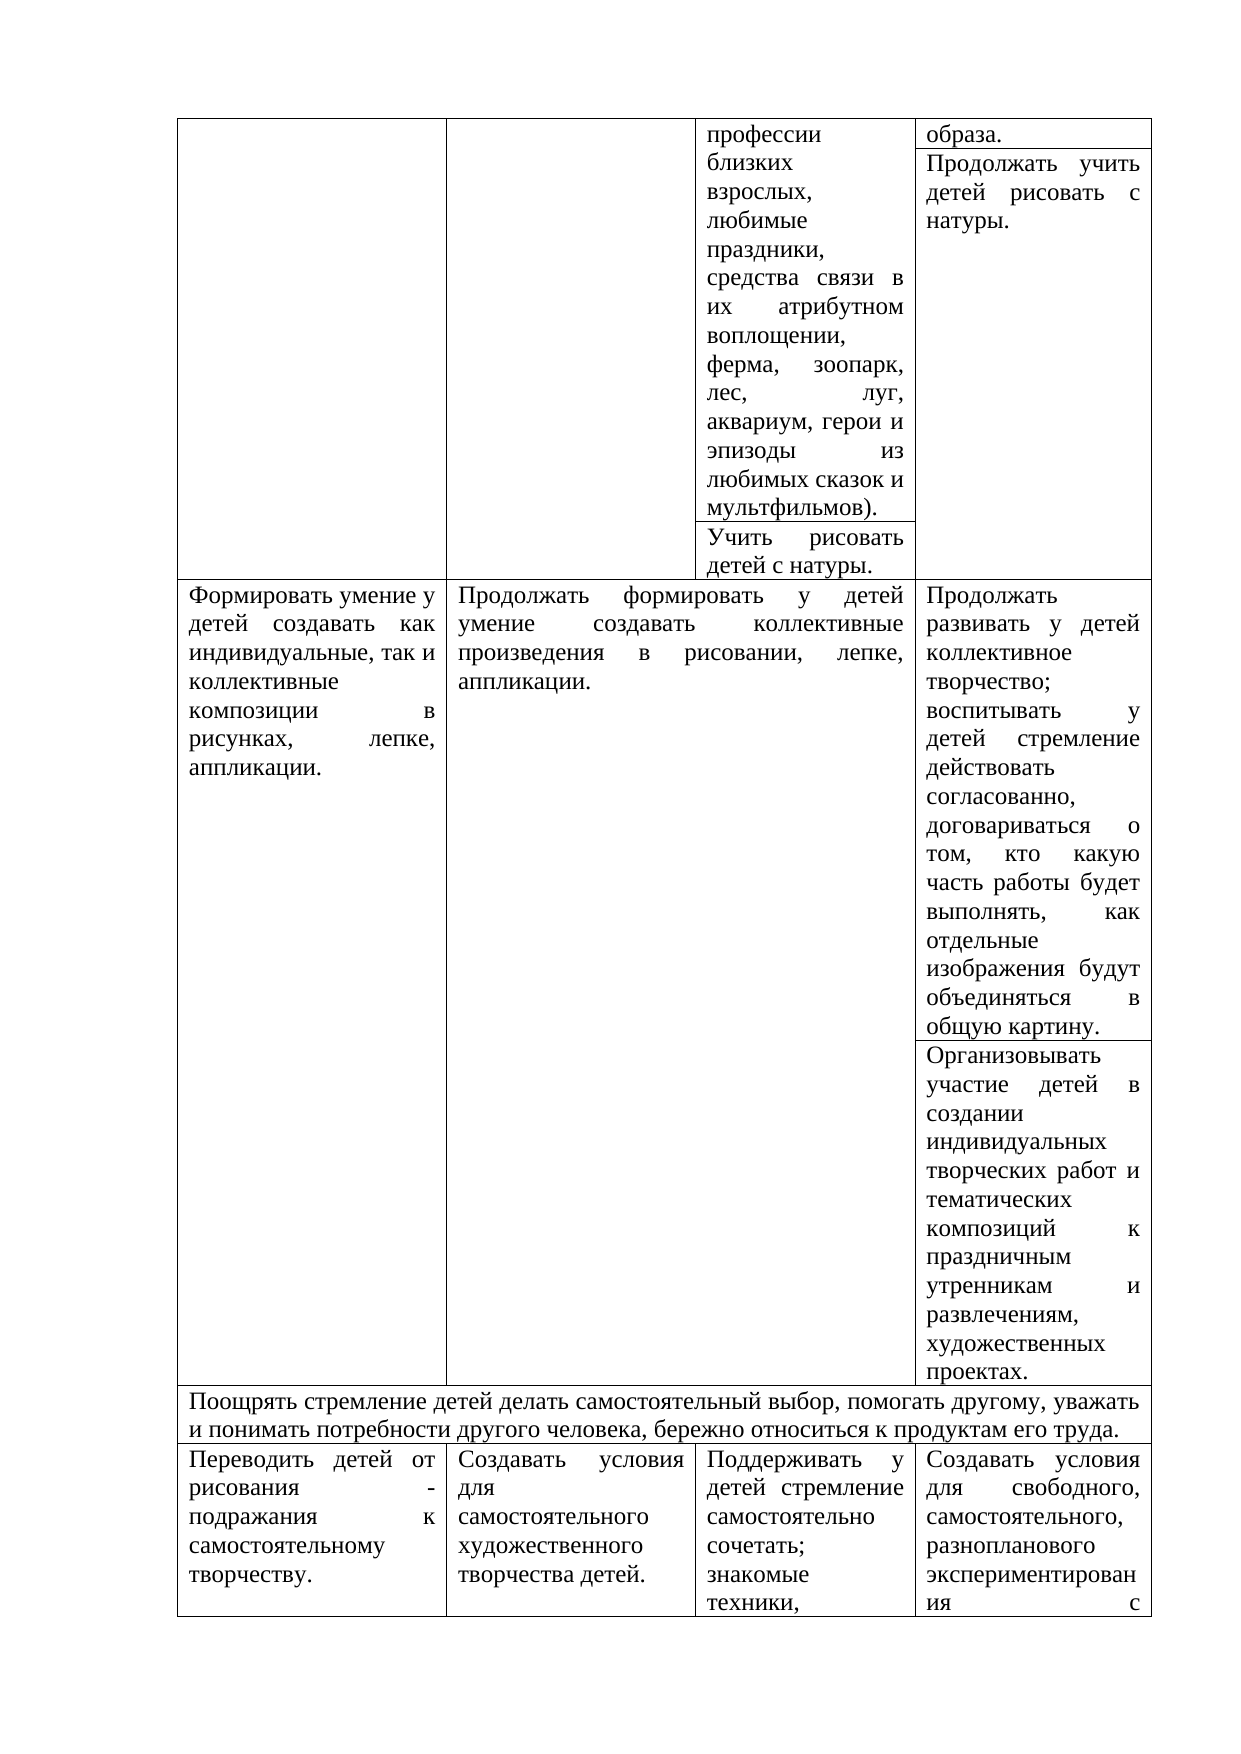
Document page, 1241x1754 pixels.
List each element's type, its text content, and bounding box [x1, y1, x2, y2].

table_cell Поощрять стремление детей делать самостоятельный выбор, помогать другому, уважать и понимать потребности другого человека, бережно относиться к продуктам его труда. [178, 1386, 1151, 1443]
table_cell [447, 1444, 695, 1616]
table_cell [916, 119, 1151, 147]
table_cell Продолжать развивать у детей коллективное творчество; воспитывать у детей стремление действовать согласованно, договариваться о том, кто какую часть работы будет выполнять, как отдельные изображения будут объединяться в общую картину. [916, 580, 1151, 1040]
table_cell Учить рисовать детей с натуры. [696, 522, 915, 579]
table_cell Продолжать учить детей рисовать с натуры. [916, 149, 1151, 579]
table_cell Формировать умение у детей создавать как индивидуальные, так и коллективные композиции в рисунках, лепке, аппликации. [178, 580, 446, 1385]
table_cell Продолжать формировать у детей умение создавать коллективные произведения в рисовании, лепке, аппликации. [447, 580, 915, 1385]
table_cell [696, 1444, 915, 1616]
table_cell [916, 1444, 1151, 1616]
table_cell Организовывать участие детей в создании индивидуальных творческих работ и тематических композиций к праздничным утренникам и развлечениям, художественных проектах. [916, 1041, 1151, 1385]
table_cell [696, 119, 915, 521]
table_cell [178, 1444, 446, 1616]
